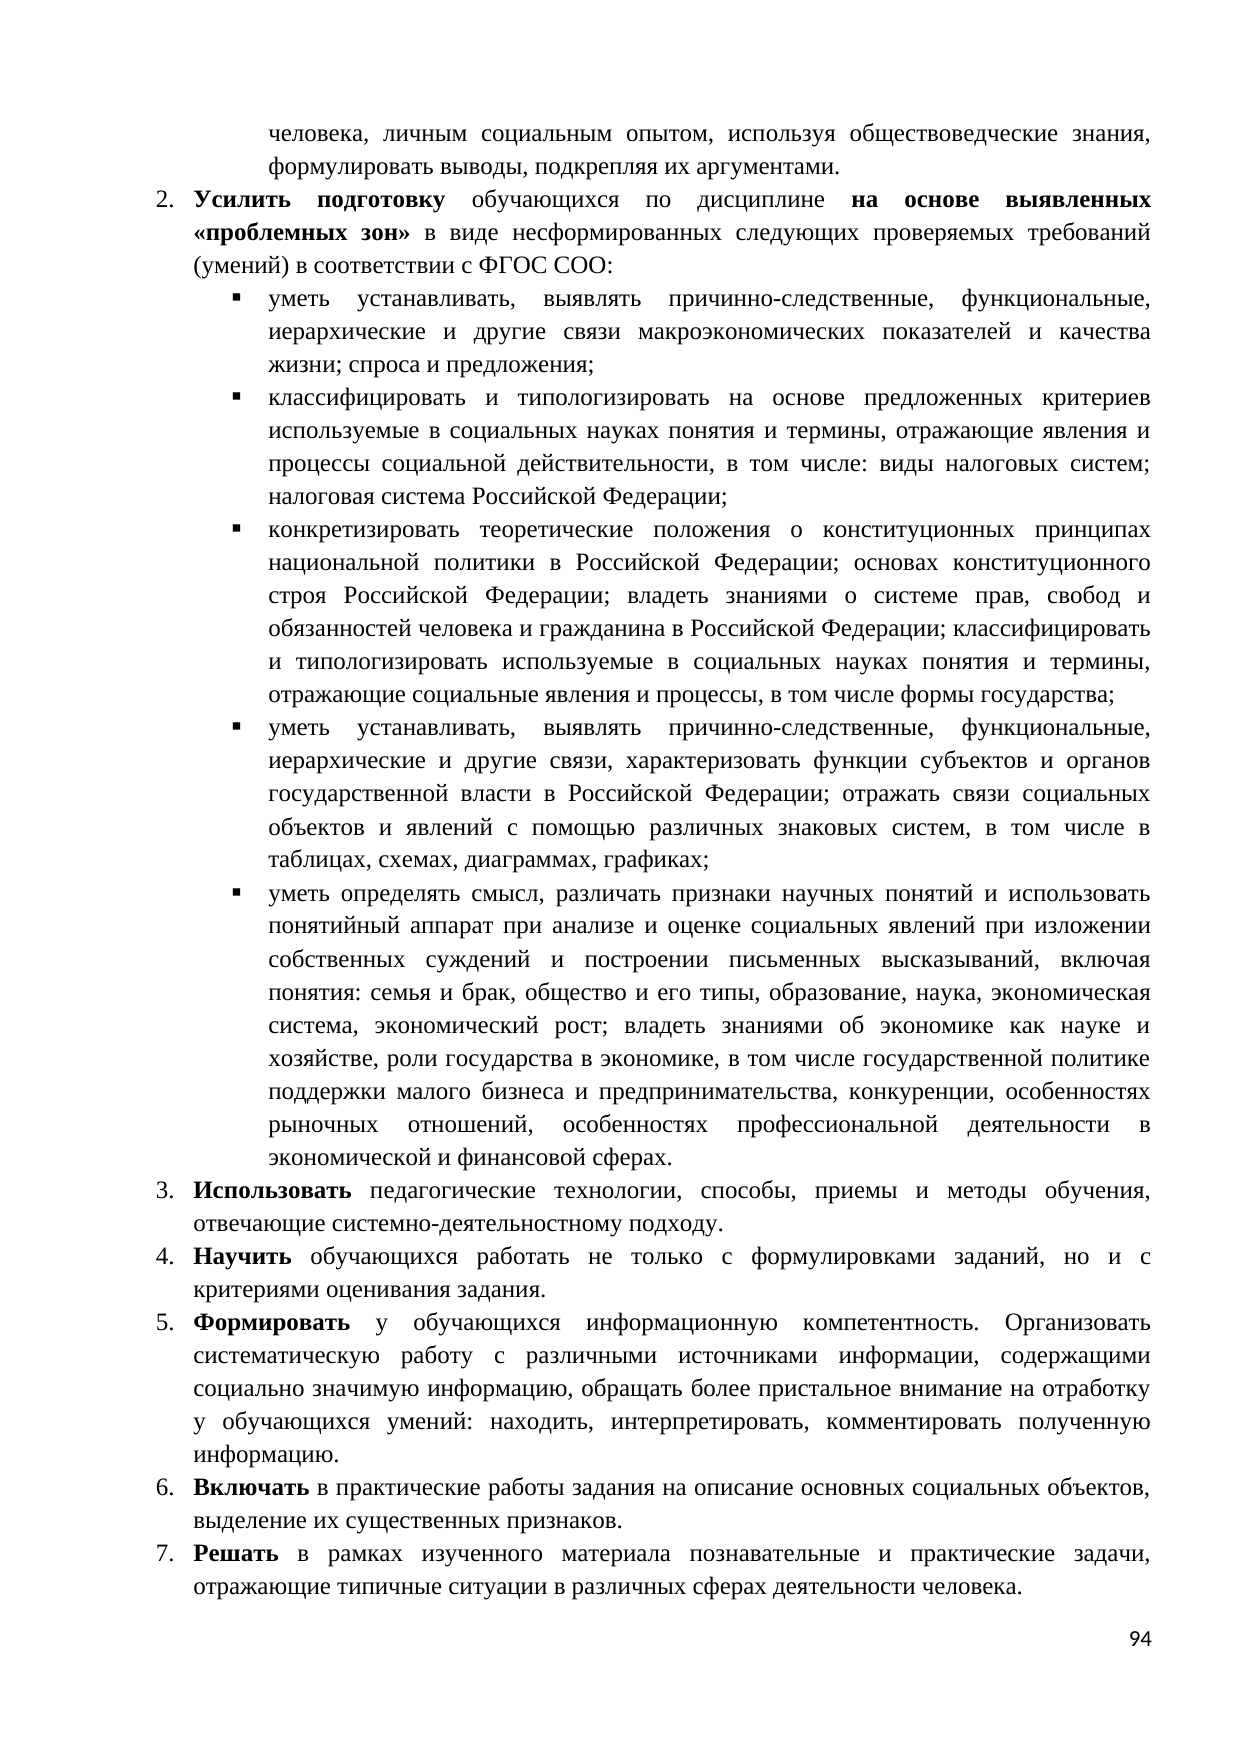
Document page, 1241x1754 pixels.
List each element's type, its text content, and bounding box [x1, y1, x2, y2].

list уметь устанавливать, выявлять причинно-следственные, функциональные, иерархические и другие связи, характеризовать функции субъектов и органов государственной власти в Российской Федерации; отражать связи социальных объектов и явлений с помощью различных знаковых систем, в том числе в таблицах, схемах, диаграммах, графиках; [231, 712, 1152, 873]
list Научить обучающихся работать не только с формулировками заданий, но и с критериями оценивания задания. [156, 1241, 1152, 1303]
list классифицировать и типологизировать на основе предложенных критериев используемые в социальных науках понятия и термины, отражающие явления и процессы социальной действительности, в том числе: виды налоговых систем; налоговая система Российской Федерации; [231, 382, 1152, 510]
list Включать в практические работы задания на описание основных социальных объектов, выделение их существенных признаков. [156, 1472, 1152, 1534]
list Усилить подготовку обучающихся по дисциплине на основе выявленных «проблемных зон» в виде несформированных следующих проверяемых требований (умений) в соответствии с ФГОС СОО: [156, 184, 1152, 279]
list уметь устанавливать, выявлять причинно-следственные, функциональные, иерархические и другие связи макроэкономических показателей и качества жизни; спроса и предложения; [231, 283, 1152, 378]
list конкретизировать теоретические положения о конституционных принципах национальной политики в Российской Федерации; основах конституционного строя Российской Федерации; владеть знаниями о системе прав, свобод и обязанностей человека и гражданина в Российской Федерации; классифицировать и типологизировать используемые в социальных науках понятия и термины, отражающие социальные явления и процессы, в том числе формы государства; [231, 514, 1152, 708]
list Формировать у обучающихся информационную компетентность. Организовать систематическую работу с различными источниками информации, содержащими социально значимую информацию, обращать более пристальное внимание на отработку у обучающихся умений: находить, интерпретировать, комментировать полученную информацию. [156, 1307, 1152, 1468]
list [231, 118, 1152, 180]
list Решать в рамках изученного материала познавательные и практические задачи, отражающие типичные ситуации в различных сферах деятельности человека. [156, 1538, 1152, 1600]
list уметь определять смысл, различать признаки научных понятий и использовать понятийный аппарат при анализе и оценке социальных явлений пpи излoжeнии coбcтвeнныx cyждeний и пocтpoeнии пиcьмeнныx выcкaзывaний, включая понятия: семья и брак, общество и его типы, образование, наука, экономическая система, экономический рост; владеть знаниями об экономике как науке и хозяйстве, роли государства в экономике, в том числе государственной политике поддержки малого бизнеса и предпринимательства, конкуренции, особенностях рыночных отношений, особенностях профессиональной деятельности в экономической и финансовой сферах. [231, 878, 1152, 1171]
list Использовать педагогические технологии, способы, приемы и методы обучения, отвечающие системно-деятельностному подходу. [156, 1175, 1152, 1237]
